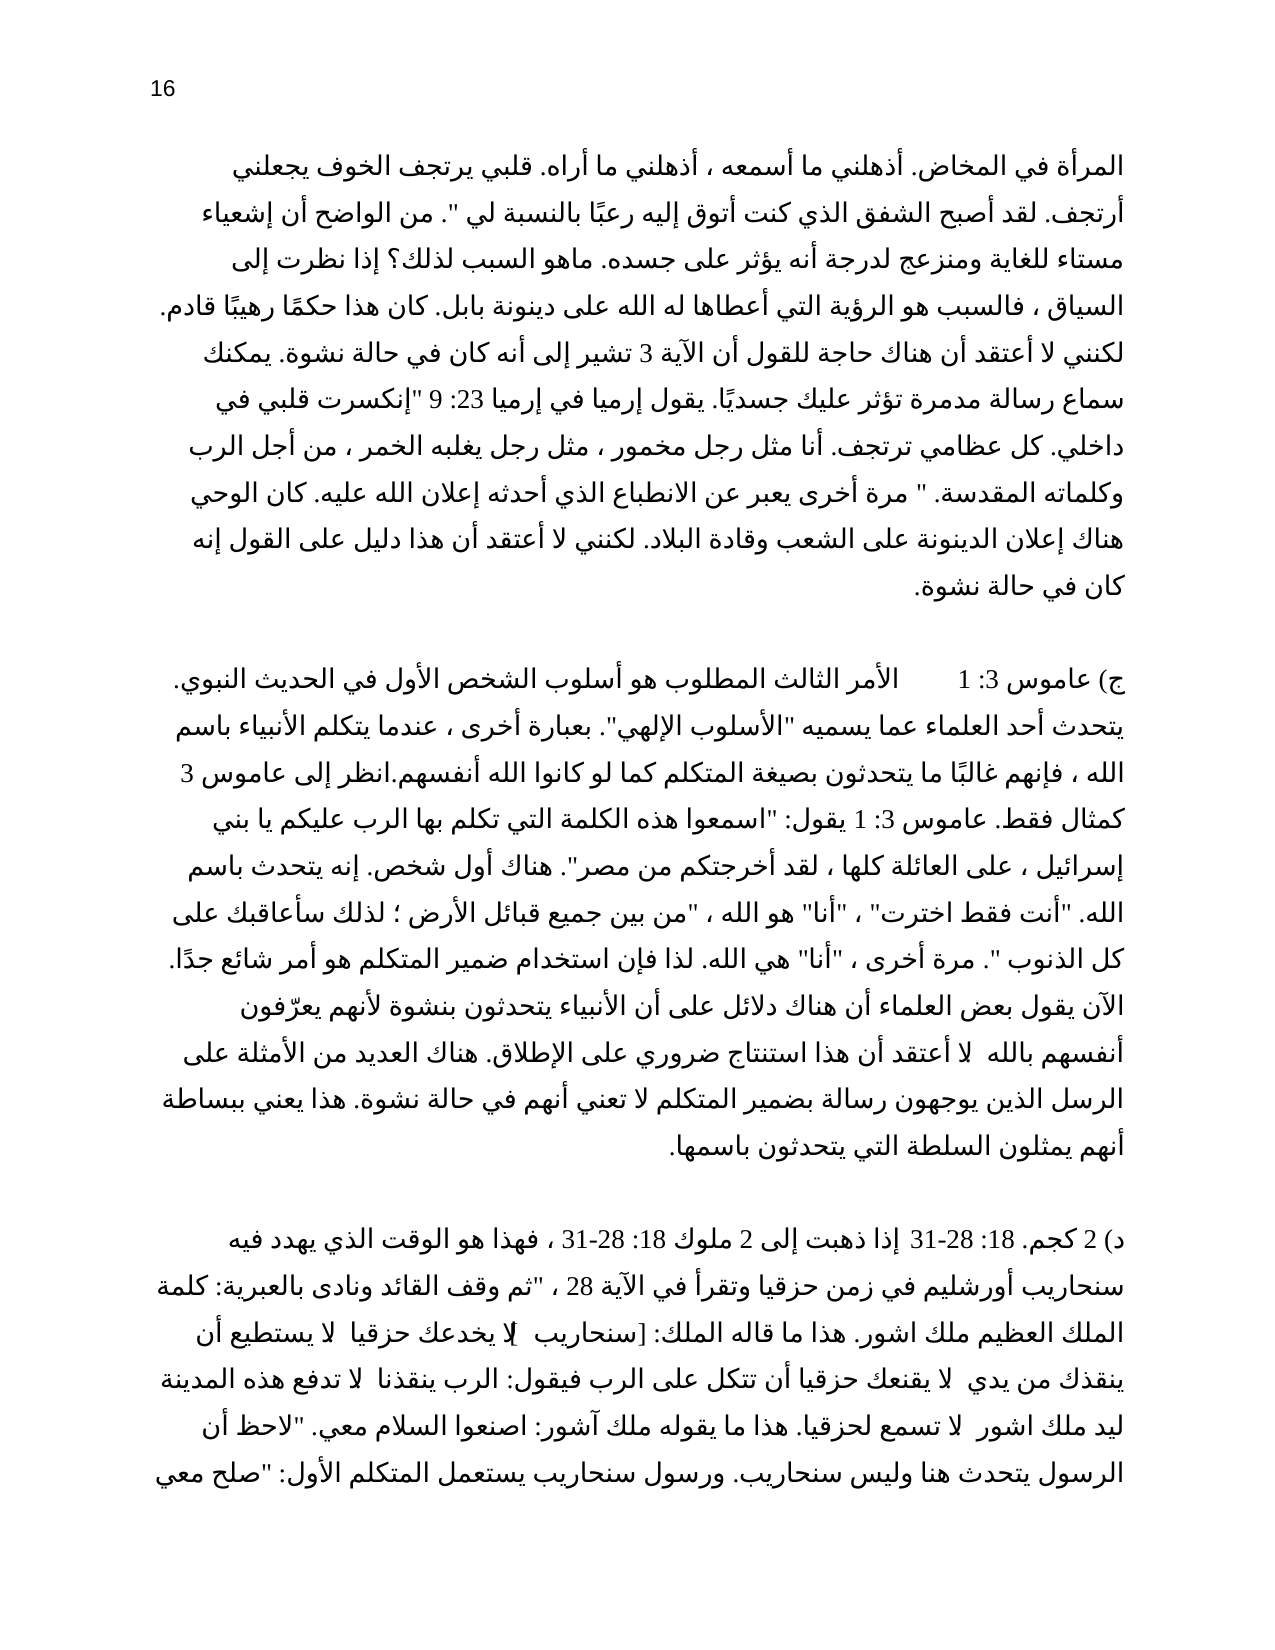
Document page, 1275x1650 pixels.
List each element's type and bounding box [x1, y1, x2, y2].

text [150, 150, 1125, 1488]
